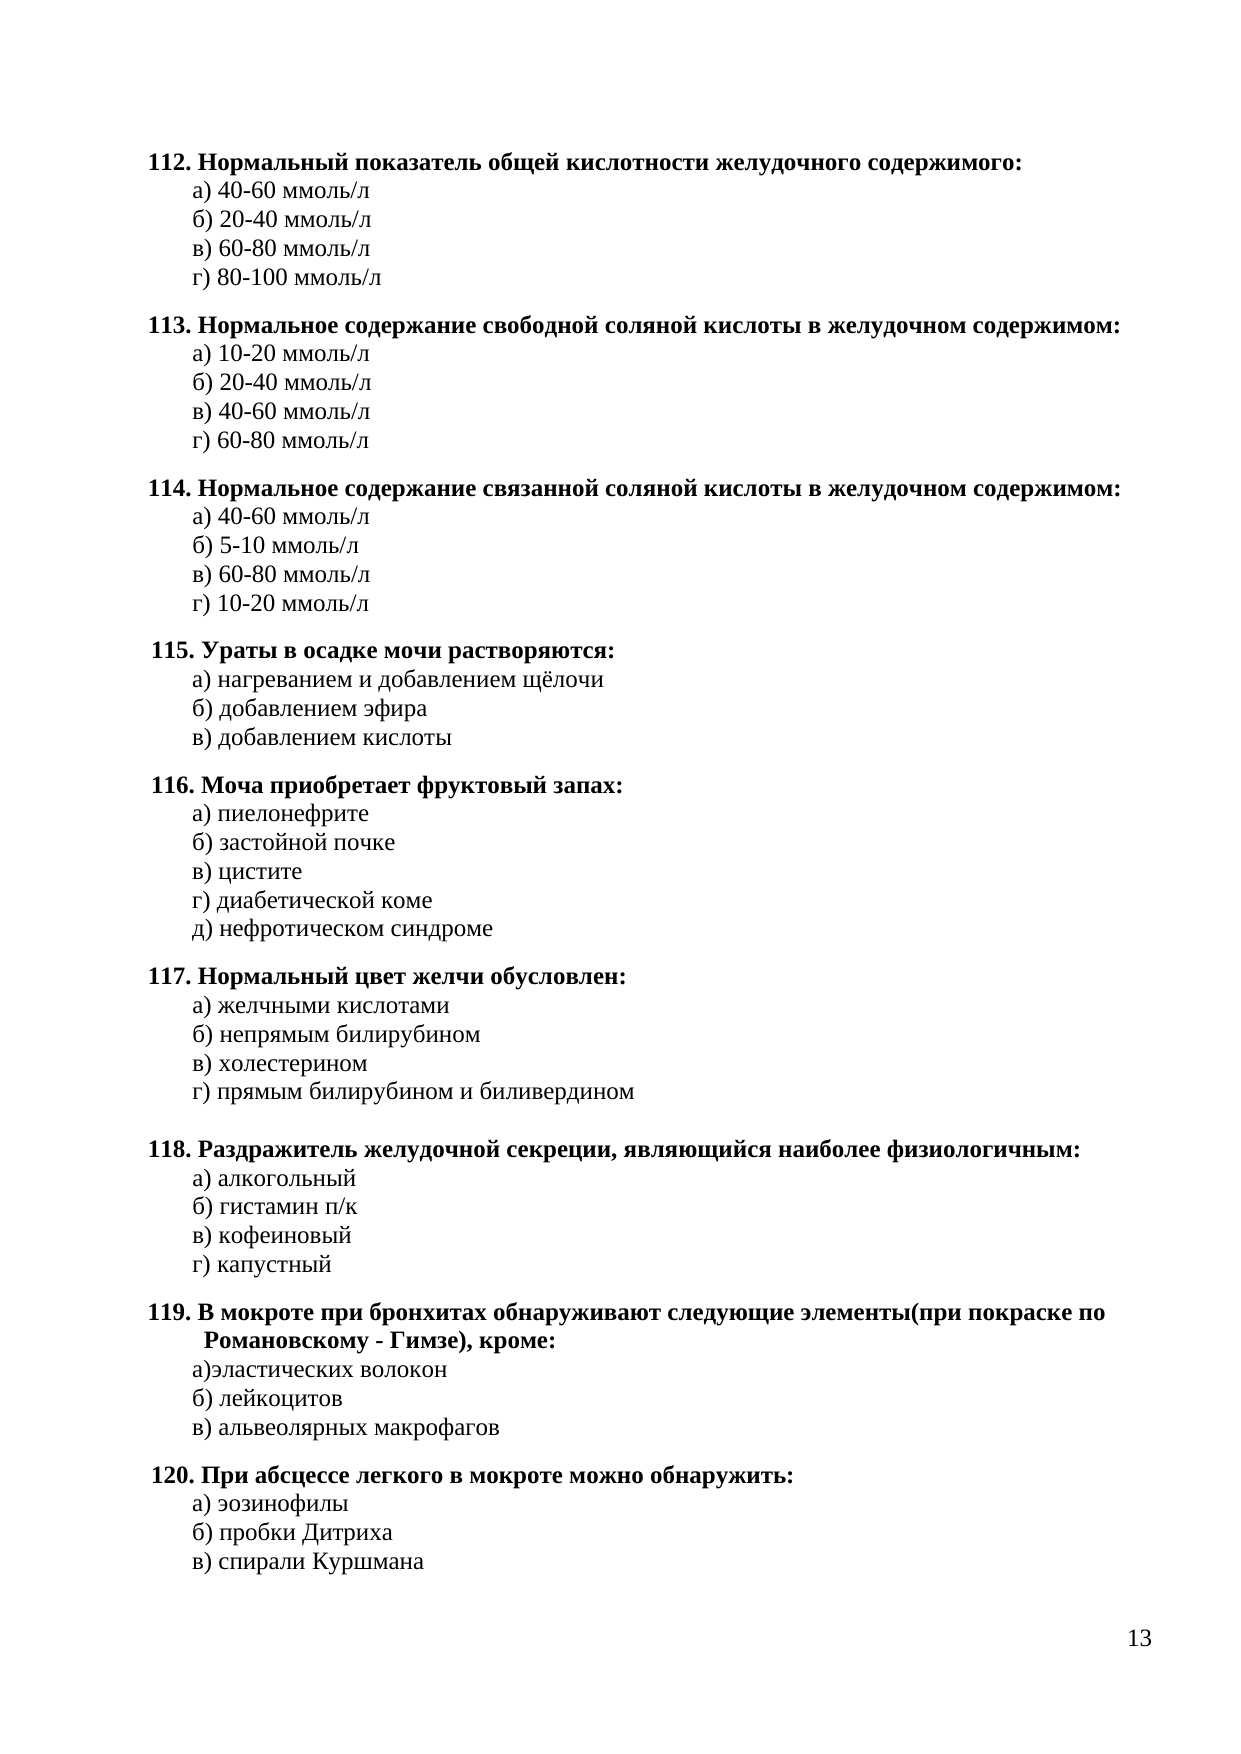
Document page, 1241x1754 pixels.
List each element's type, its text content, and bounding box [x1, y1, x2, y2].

table_cell 116. Моча приобретает фруктовый запах: [140, 770, 1163, 798]
text в) холестерином [192, 1048, 1152, 1076]
table_header 119. В мокроте при бронхитах обнаруживают следующие элементы(при покраске по Романовскому - Гимзе), кроме: [140, 1297, 1163, 1354]
text 117. Нормальный цвет желчи обусловлен: [148, 961, 1152, 990]
table_cell в) добавлением кислоты [140, 722, 1163, 770]
text г) 10-20 ммоль/л [192, 588, 1152, 616]
table_cell б) лейкоцитов [140, 1383, 1163, 1412]
table_cell б) добавлением эфира [140, 693, 1163, 722]
text а) алкогольный [192, 1163, 1152, 1191]
text г) прямым билирубином и биливердином [192, 1076, 1152, 1105]
table_cell а) пиелонефрите [140, 799, 1163, 827]
table_header 115. Ураты в осадке мочи растворяются: [140, 636, 1163, 664]
text б) непрямым билирубином [192, 1019, 1152, 1048]
table_cell б) застойной почке [140, 827, 1163, 856]
text б) 20-40 ммоль/л [192, 204, 1152, 233]
table_cell г) диабетической коме [140, 885, 1163, 913]
table_cell а) нагреванием и добавлением щёлочи [140, 664, 1163, 693]
table_cell в) альвеолярных макрофагов [140, 1412, 1163, 1460]
text а) 10-20 ммоль/л [192, 338, 1152, 367]
text в) 60-80 ммоль/л [192, 233, 1152, 262]
text г) капустный [192, 1249, 1152, 1278]
table_cell в) спирали Куршмана [140, 1546, 1163, 1613]
text б) 20-40 ммоль/л [192, 367, 1152, 396]
text 118. Раздражитель желудочной секреции, являющийся наиболее физиологичным: [148, 1134, 1152, 1163]
text 112. Нормальный показатель общей кислотности желудочного содержимого: [148, 147, 1152, 176]
text 113. Нормальное содержание свободной соляной кислоты в желудочном содержимом: [148, 310, 1152, 338]
text а) 40-60 ммоль/л [192, 176, 1152, 204]
text 114. Нормальное содержание связанной соляной кислоты в желудочном содержимом: [148, 473, 1152, 501]
text б) гистамин п/к [192, 1191, 1152, 1220]
table_cell а) эозинофилы [140, 1489, 1163, 1517]
text а) желчными кислотами [192, 990, 1152, 1019]
table_cell 120. При абсцессе легкого в мокроте можно обнаружить: [140, 1460, 1163, 1488]
text б) 5-10 ммоль/л [192, 530, 1152, 559]
text г) 80-100 ммоль/л [192, 262, 1152, 291]
text г) 60-80 ммоль/л [192, 425, 1152, 453]
table_cell д) нефротическом синдроме [140, 914, 1163, 961]
text в) 40-60 ммоль/л [192, 396, 1152, 425]
text а) 40-60 ммоль/л [192, 501, 1152, 530]
table_cell а)эластических волокон [140, 1354, 1163, 1383]
table_cell б) пробки Дитриха [140, 1517, 1163, 1546]
text в) кофеиновый [192, 1220, 1152, 1249]
table_cell в) цистите [140, 856, 1163, 885]
text в) 60-80 ммоль/л [192, 559, 1152, 588]
